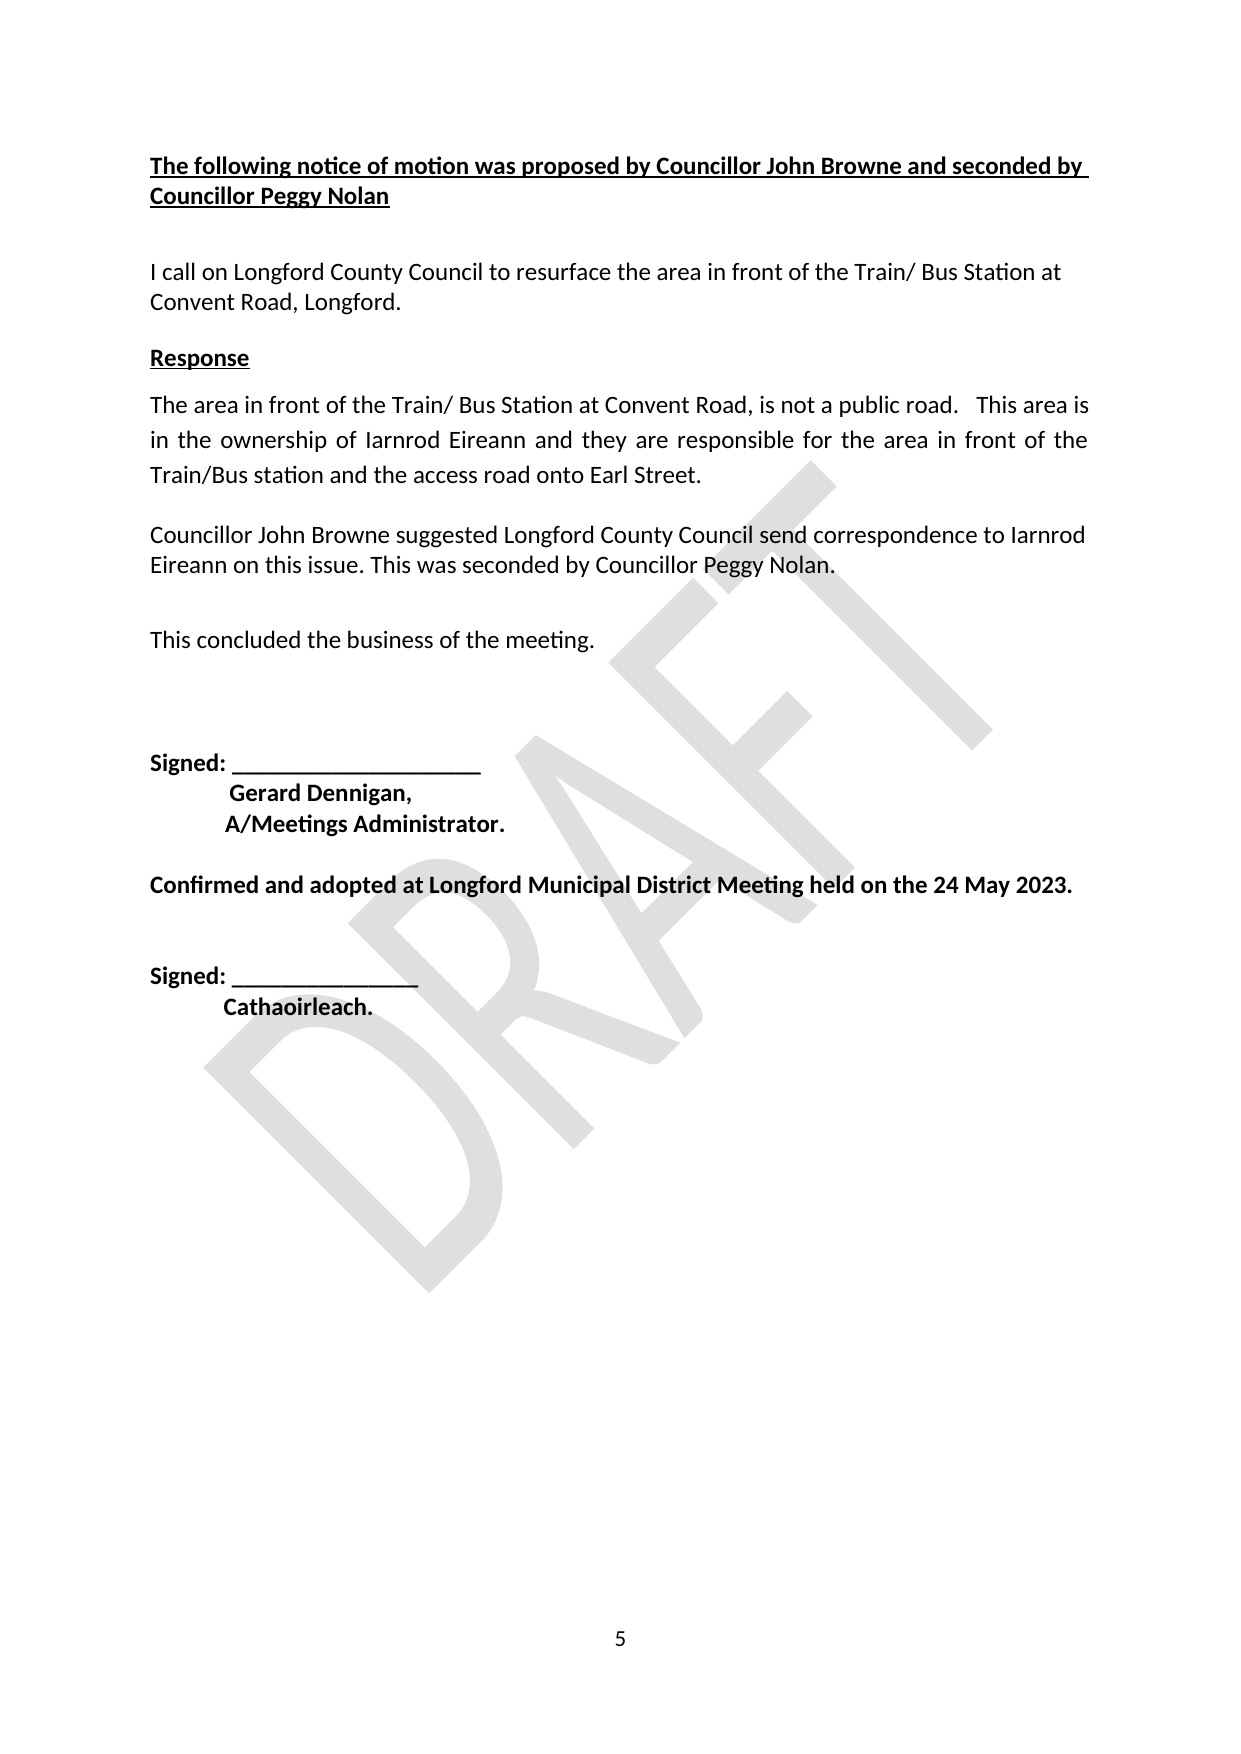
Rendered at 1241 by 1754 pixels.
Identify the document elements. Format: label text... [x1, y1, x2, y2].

text Cathaoirleach. [150, 991, 1090, 1021]
text This concluded the business of the meeting. [150, 625, 1090, 655]
text Councillor John Browne suggested Longford County Council send correspondence to Iarnrod Eireann on this issue. This was seconded by Councillor Peggy Nolan. [150, 519, 1090, 608]
text Signed: _______________ [150, 960, 1090, 991]
text Confirmed and adopted at Longford Municipal District Meeting held on the 24 May 2023. [150, 869, 1090, 899]
text Response [150, 342, 1090, 372]
text The following notice of motion was proposed by Councillor John Browne and seconded by Councillor Peggy Nolan [150, 150, 1090, 239]
text I call on Longford County Council to resurface the area in front of the Train/ Bus Station at Convent Road, Longford. [150, 256, 1090, 317]
text A/Meetings Administrator. [150, 808, 1090, 838]
text Gerard Dennigan, [150, 777, 1090, 808]
text Signed: ____________________ [150, 747, 1090, 777]
text The area in front of the Train/ Bus Station at Convent Road, is not a public road. This area is in the ownership of Iarnrod Eireann and they are responsible for the area in front of the Train/Bus station and the access road onto Earl Street. [150, 389, 1090, 489]
